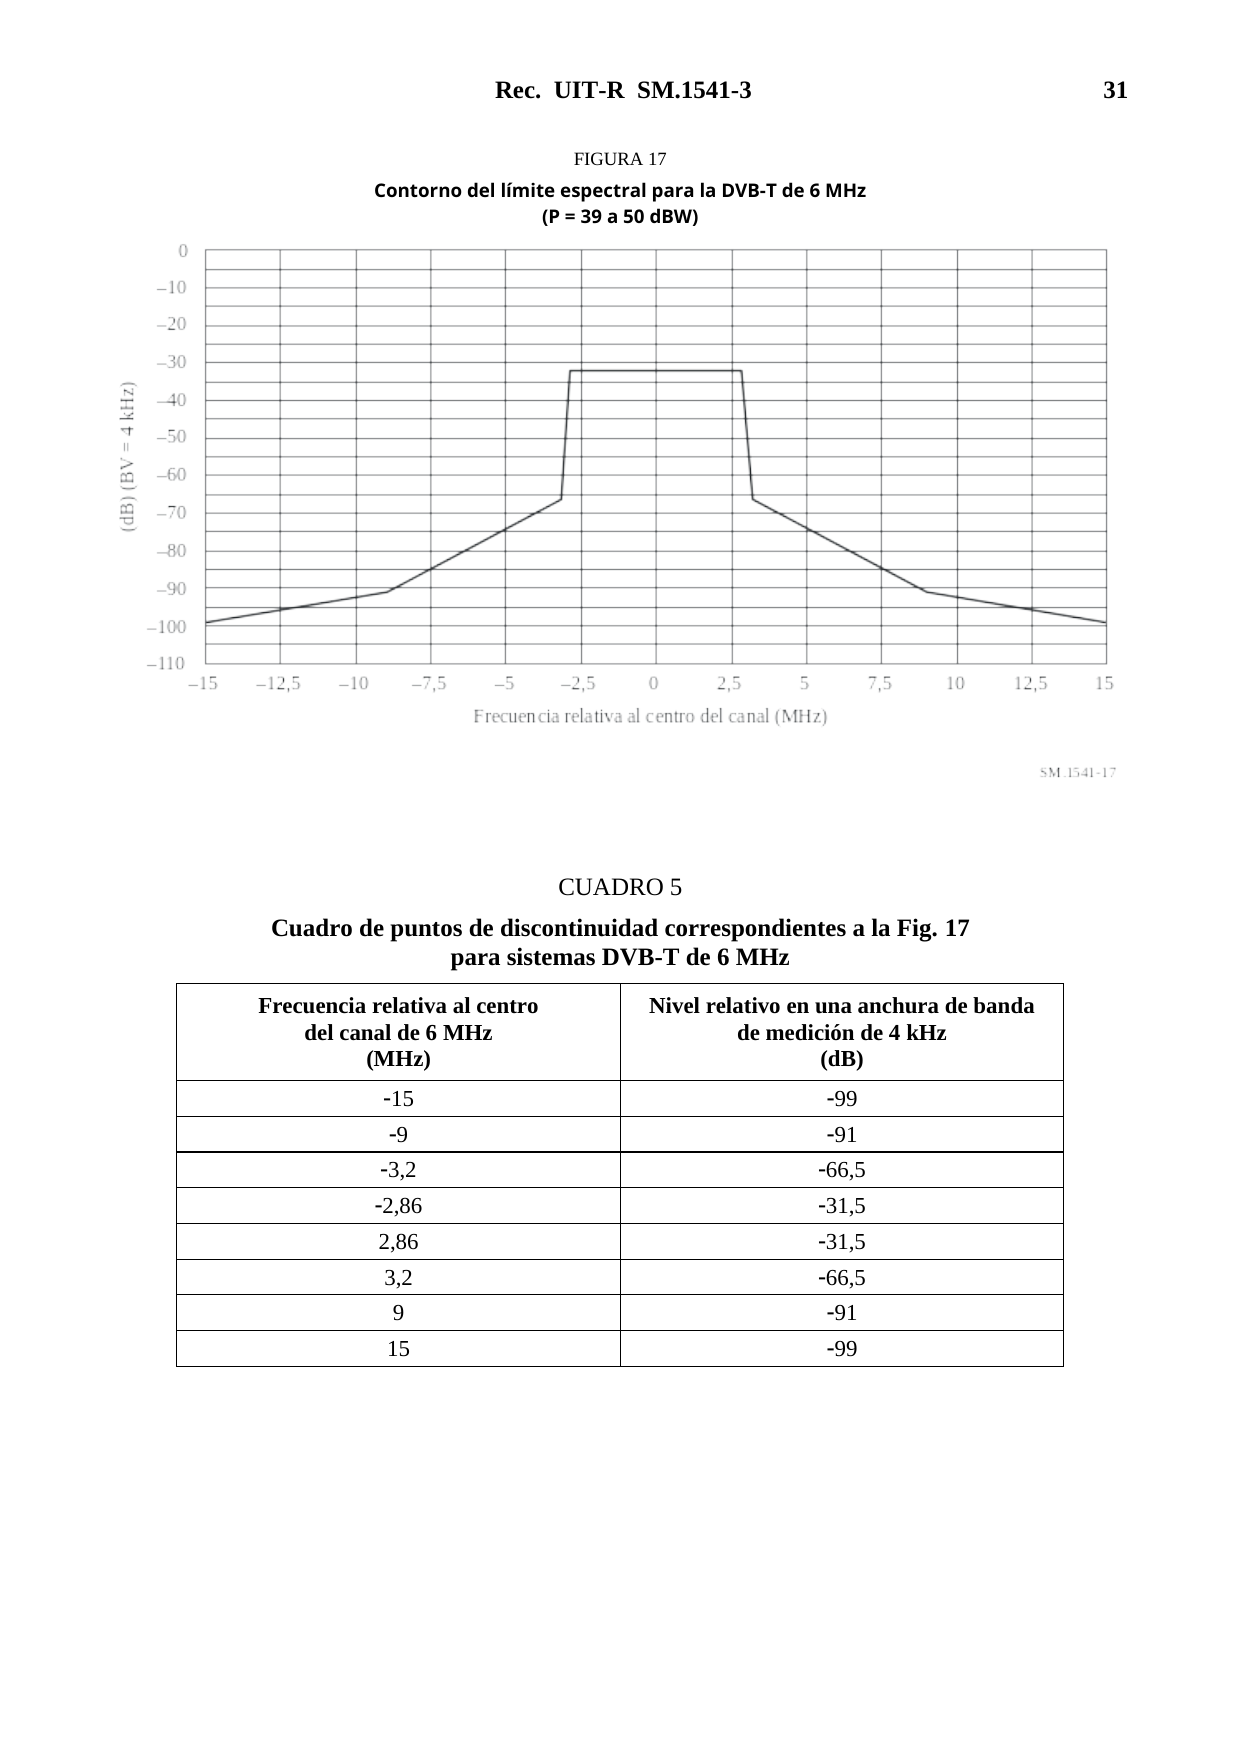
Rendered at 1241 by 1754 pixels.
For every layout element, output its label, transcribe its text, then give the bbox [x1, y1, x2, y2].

table_cell 9 [177, 1117, 620, 1151]
table_cell 66,5 [621, 1153, 1063, 1187]
table_cell 9 [177, 1295, 620, 1330]
table_cell 31,5 [621, 1188, 1063, 1223]
table_cell 2,86 [177, 1188, 620, 1223]
table_cell 66,5 [621, 1260, 1063, 1294]
table_cell 15 [177, 1081, 620, 1116]
title Contorno del límite espectral para la DVB-T de 6 MHz (P = 39 a 50 dBW) [118, 178, 1122, 229]
table_cell 15 [177, 1331, 620, 1366]
text FIGURA 17 [118, 148, 1122, 169]
table_cell 3,2 [177, 1153, 620, 1187]
table_cell 99 [621, 1081, 1063, 1116]
table_header Frecuencia relativa al centro del canal de 6 MHz (MHz) [177, 984, 620, 1080]
text CUADRO 5 [118, 872, 1122, 901]
table_cell 91 [621, 1295, 1063, 1330]
table_cell 91 [621, 1117, 1063, 1151]
table_cell 99 [621, 1331, 1063, 1366]
table_cell 3,2 [177, 1260, 620, 1294]
table_cell 31,5 [621, 1224, 1063, 1258]
table_cell 2,86 [177, 1224, 620, 1258]
table_header Nivel relativo en una anchura de banda de medición de 4 kHz (dB) [621, 984, 1063, 1080]
title Cuadro de puntos de discontinuidad correspondientes a la Fig. 17 para sistemas DVB-T de 6 MHz [118, 913, 1122, 971]
